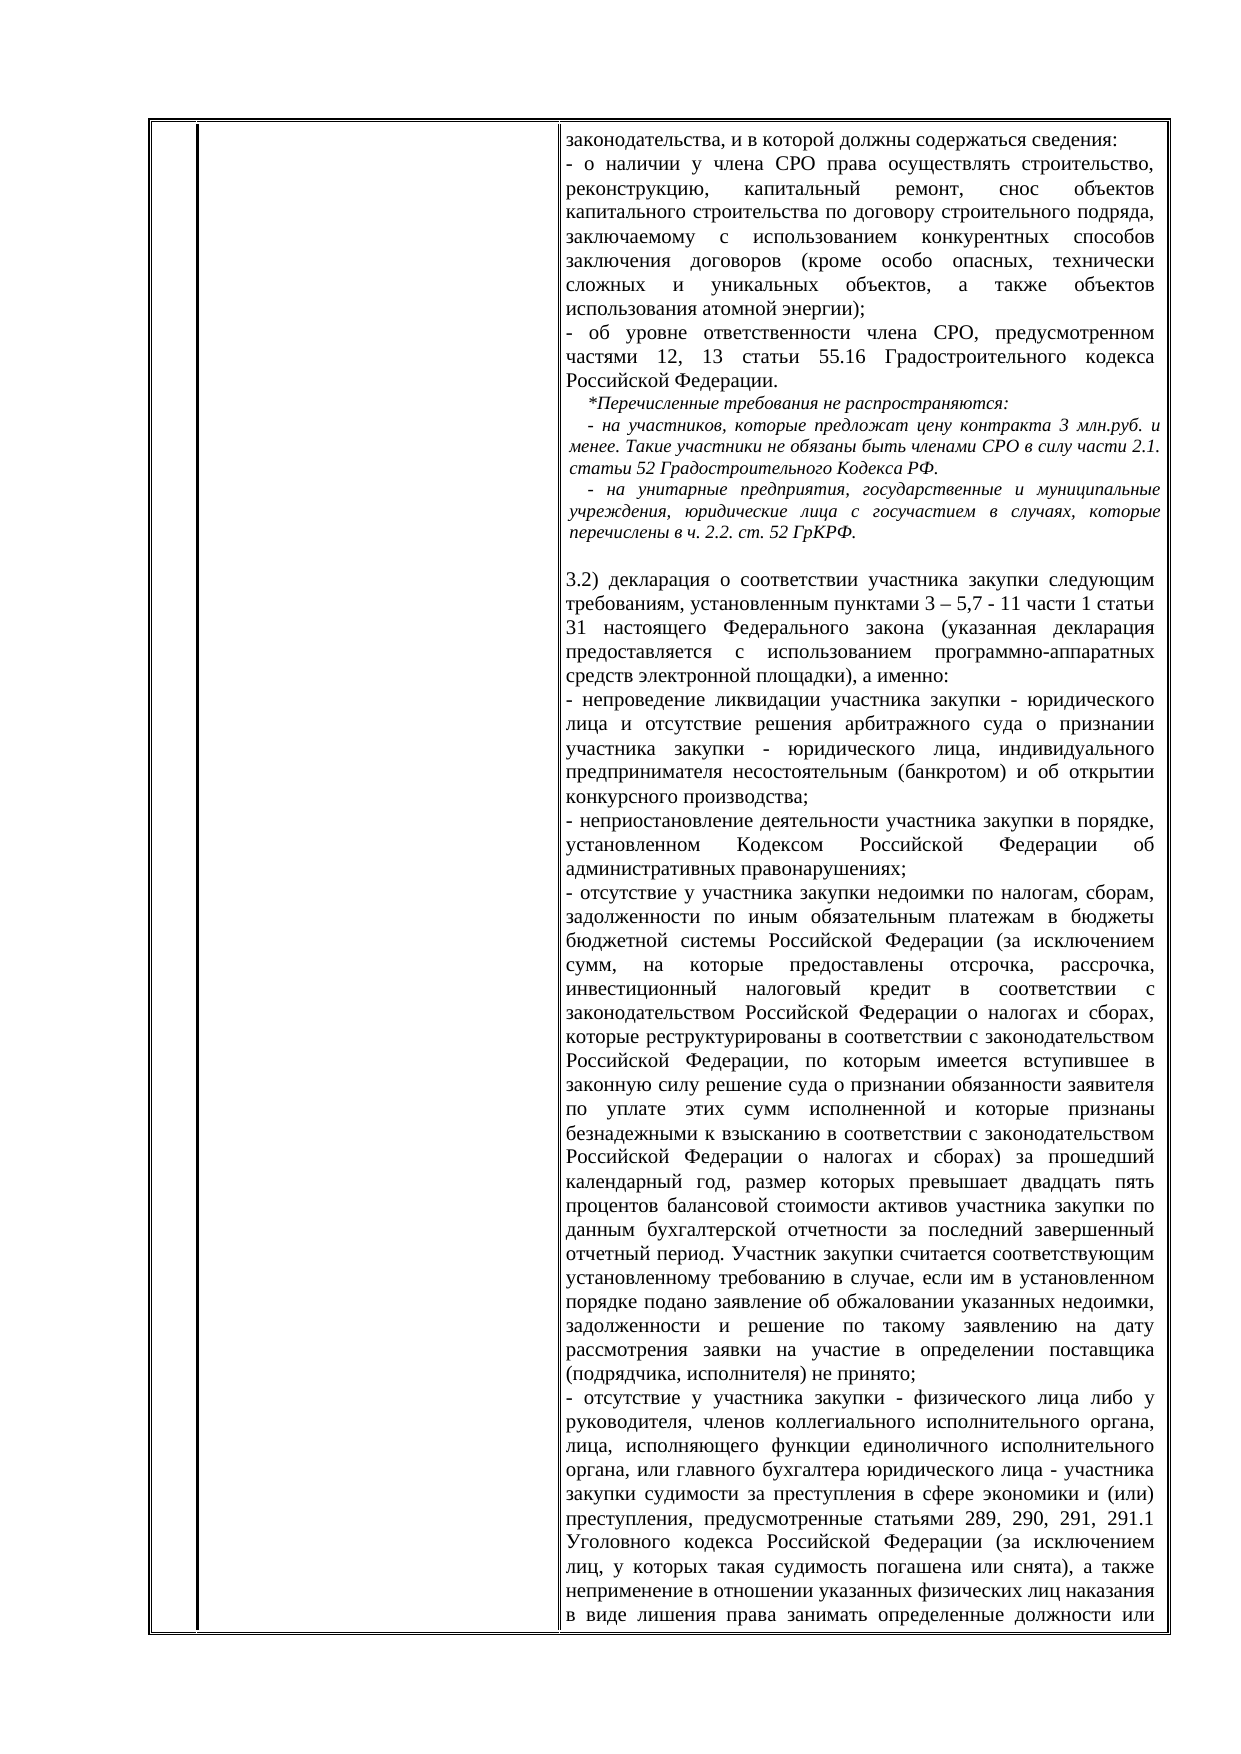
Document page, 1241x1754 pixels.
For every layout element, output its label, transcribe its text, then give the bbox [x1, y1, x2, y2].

table_cell 24 [152, 120, 197, 1632]
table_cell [560, 122, 1167, 1632]
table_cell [197, 122, 560, 1632]
